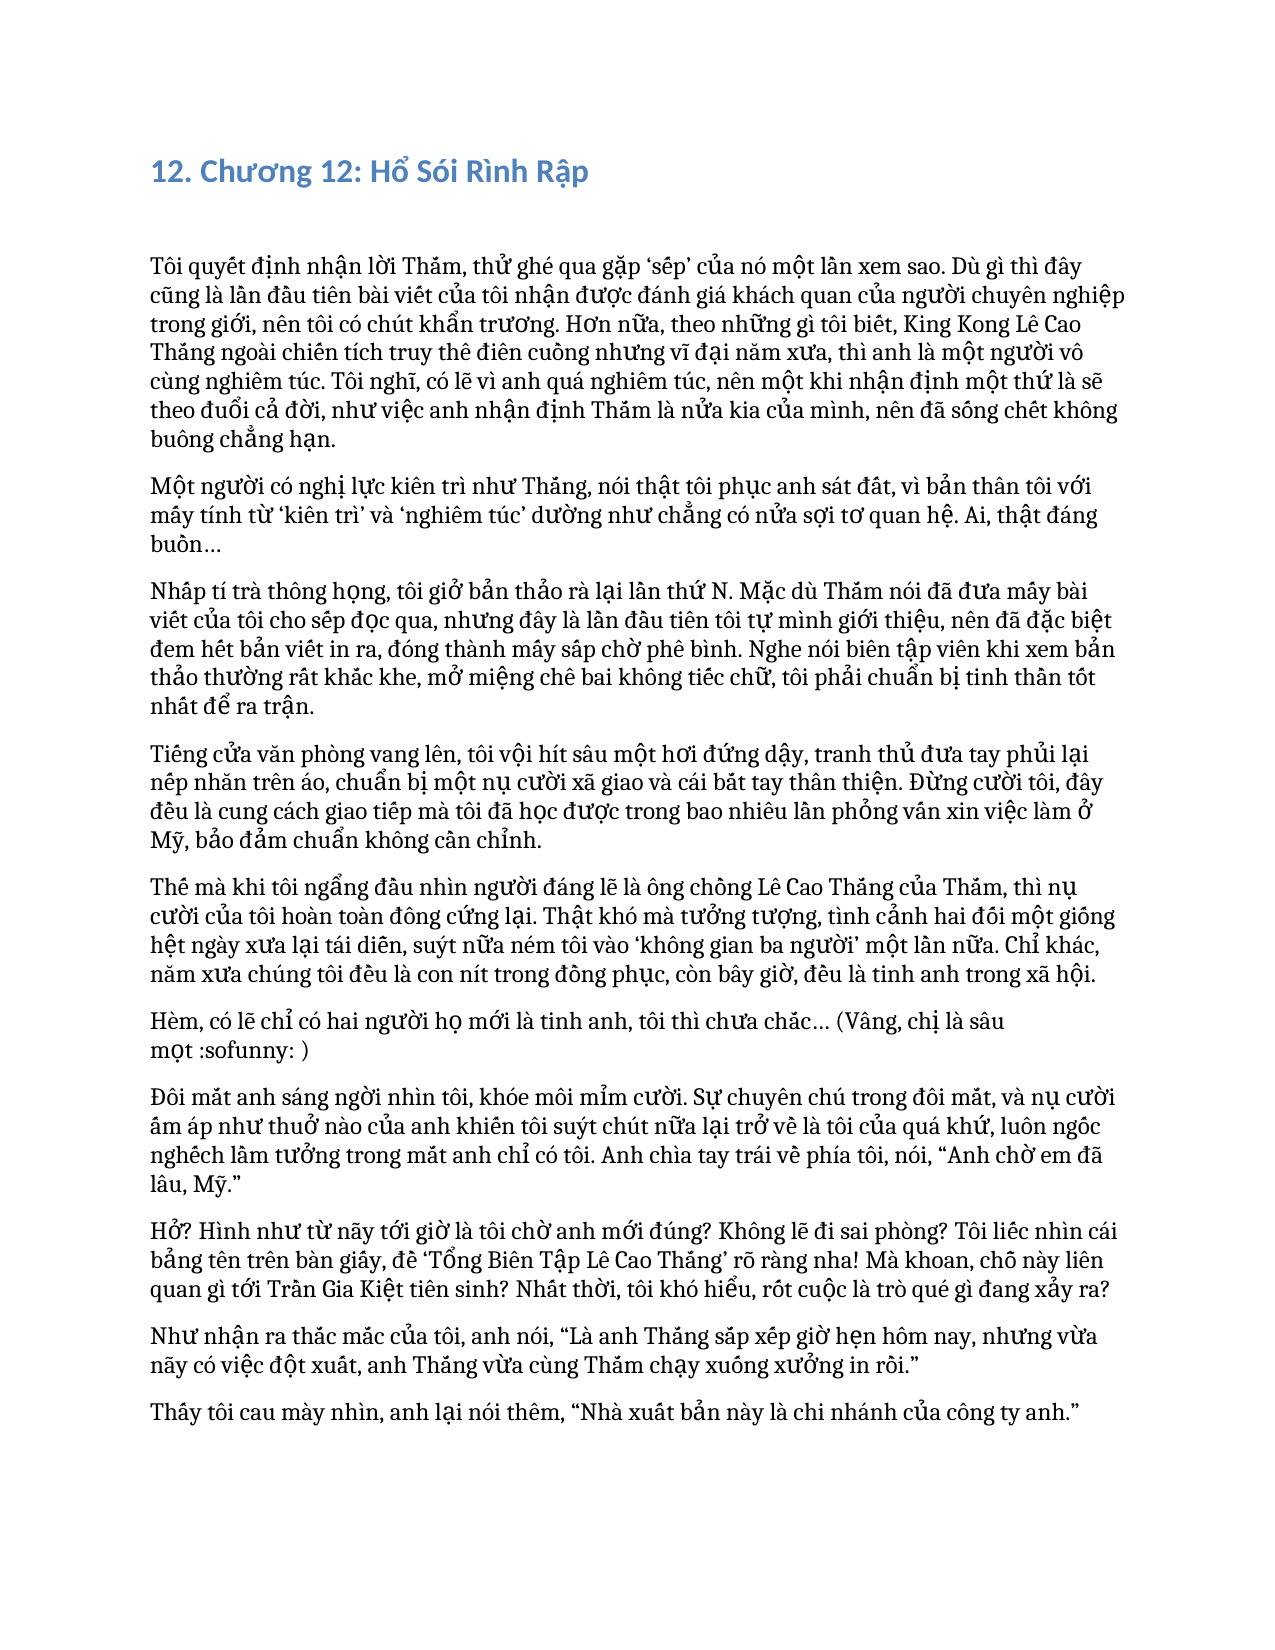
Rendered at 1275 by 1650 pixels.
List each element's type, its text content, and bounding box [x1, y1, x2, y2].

subtitle 12. Chương 12: Hổ Sói Rình Rập [150, 150, 1125, 191]
text Thế mà khi tôi ngẩng đầu nhìn người đáng lẽ là ông chồng Lê Cao Thắng của Thắm, thì nụ cười của tôi hoàn toàn đông cứng lại. Thật khó mà tưởng tượng, tình cảnh hai đối một giống hệt ngày xưa lại tái diễn, suýt nữa ném tôi vào ‘không gian ba người’ một lần nữa. Chỉ khác, năm xưa chúng tôi đều là con nít trong đồng phục, còn bây giờ, đều là tinh anh trong xã hội. [150, 873, 1125, 988]
text Tôi quyết định nhận lời Thắm, thử ghé qua gặp ‘sếp’ của nó một lần xem sao. Dù gì thì đây cũng là lần đầu tiên bài viết của tôi nhận được đánh giá khách quan của người chuyên nghiệp trong giới, nên tôi có chút khẩn trương. Hơn nữa, theo những gì tôi biết, King Kong Lê Cao Thắng ngoài chiến tích truy thê điên cuồng nhưng vĩ đại năm xưa, thì anh là một người vô cùng nghiêm túc. Tôi nghĩ, có lẽ vì anh quá nghiêm túc, nên một khi nhận định một thứ là sẽ theo đuổi cả đời, như việc anh nhận định Thắm là nửa kia của mình, nên đã sống chết không buông chẳng hạn. [150, 194, 1125, 453]
text Hở? Hình như từ nãy tới giờ là tôi chờ anh mới đúng? Không lẽ đi sai phòng? Tôi liếc nhìn cái bảng tên trên bàn giấy, đề ‘Tổng Biên Tập Lê Cao Thắng’ rõ ràng nha! Mà khoan, chỗ này liên quan gì tới Trần Gia Kiệt tiên sinh? Nhất thời, tôi khó hiểu, rốt cuộc là trò qué gì đang xảy ra? [150, 1217, 1125, 1303]
text Thấy tôi cau mày nhìn, anh lại nói thêm, “Nhà xuất bản này là chi nhánh của công ty anh.” [150, 1398, 1125, 1427]
text Nhấp tí trà thông họng, tôi giở bản thảo rà lại lần thứ N. Mặc dù Thắm nói đã đưa mấy bài viết của tôi cho sếp đọc qua, nhưng đây là lần đầu tiên tôi tự mình giới thiệu, nên đã đặc biệt đem hết bản viết in ra, đóng thành mấy sấp chờ phê bình. Nghe nói biên tập viên khi xem bản thảo thường rất khắc khe, mở miệng chê bai không tiếc chữ, tôi phải chuẩn bị tinh thần tốt nhất để ra trận. [150, 577, 1125, 721]
text Hèm, có lẽ chỉ có hai người họ mới là tinh anh, tôi thì chưa chắc… (Vâng, chị là sâu mọt :sofunny: ) [150, 1007, 1125, 1064]
text Đôi mắt anh sáng ngời nhìn tôi, khóe môi mỉm cười. Sự chuyên chú trong đôi mắt, và nụ cười ấm áp như thuở nào của anh khiến tôi suýt chút nữa lại trở về là tôi của quá khứ, luôn ngốc nghếch lầm tưởng trong mắt anh chỉ có tôi. Anh chìa tay trái về phía tôi, nói, “Anh chờ em đã lâu, Mỹ.” [150, 1083, 1125, 1198]
text Như nhận ra thắc mắc của tôi, anh nói, “Là anh Thắng sắp xếp giờ hẹn hôm nay, nhưng vừa nãy có việc đột xuất, anh Thắng vừa cùng Thắm chạy xuống xưởng in rồi.” [150, 1322, 1125, 1379]
text Tiếng cửa văn phòng vang lên, tôi vội hít sâu một hơi đứng dậy, tranh thủ đưa tay phủi lại nếp nhăn trên áo, chuẩn bị một nụ cười xã giao và cái bắt tay thân thiện. Đừng cười tôi, đây đều là cung cách giao tiếp mà tôi đã học được trong bao nhiêu lần phỏng vấn xin việc làm ở Mỹ, bảo đảm chuẩn không cần chỉnh. [150, 739, 1125, 854]
text Một người có nghị lực kiên trì như Thắng, nói thật tôi phục anh sát đất, vì bản thân tôi với mấy tính từ ‘kiên trì’ và ‘nghiêm túc’ dường như chẳng có nửa sợi tơ quan hệ. Ai, thật đáng buồn… [150, 472, 1125, 558]
